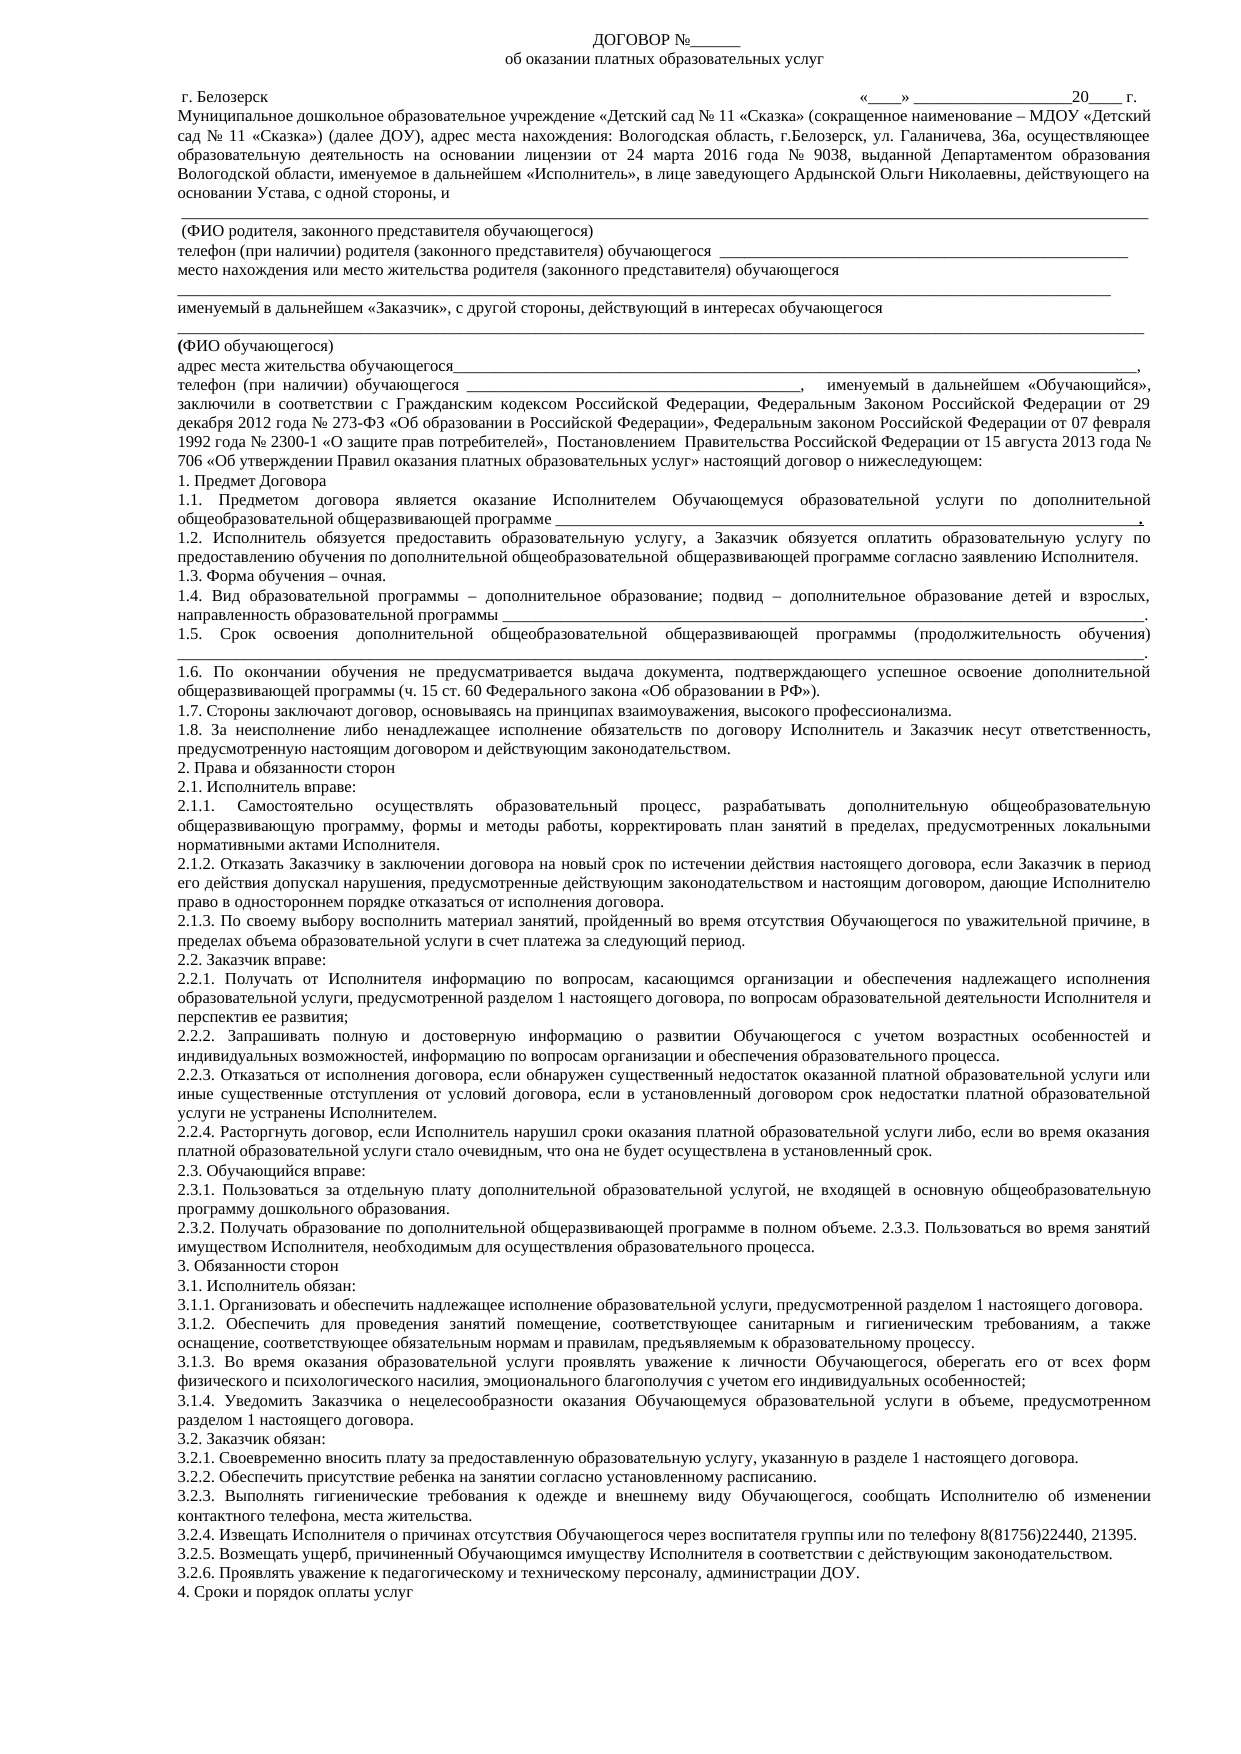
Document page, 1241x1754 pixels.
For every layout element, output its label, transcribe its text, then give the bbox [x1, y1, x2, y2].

text 2.1.2. Отказать Заказчику в заключении договора на новый срок по истечении действия настоящего договора, если Заказчик в период его действия допускал нарушения, предусмотренные действующим законодательством и настоящим договором, дающие Исполнителю право в одностороннем порядке отказаться от исполнения договора. [177, 854, 1152, 911]
text 2.3.2. Получать образование по дополнительной общеразвивающей программе в полном объеме. 2.3.3. Пользоваться во время занятий имуществом Исполнителя, необходимым для осуществления образовательного процесса. [177, 1218, 1152, 1256]
text об оказании платных образовательных услуг [177, 49, 1152, 68]
text 2.2.3. Отказаться от исполнения договора, если обнаружен существенный недостаток оказанной платной образовательной услуги или иные существенные отступления от условий договора, если в установленный договором срок недостатки платной образовательной услуги не устранены Исполнителем. [177, 1064, 1152, 1122]
text 2.2.2. Запрашивать полную и достоверную информацию о развитии Обучающегося с учетом возрастных особенностей и индивидуальных возможностей, информацию по вопросам организации и обеспечения образовательного процесса. [177, 1026, 1152, 1064]
text 2.2. Заказчик вправе: [177, 949, 1152, 969]
text 3. Обязанности сторон [177, 1256, 1152, 1275]
text 1.4. Вид образовательной программы – дополнительное образование; подвид – дополнительное образование детей и взрослых, направленность образовательной программы _____________________________________________________________________________. [177, 585, 1152, 624]
text 1.3. Форма обучения – очная. [177, 566, 1152, 585]
text 2.3. Обучающийся вправе: [177, 1160, 1152, 1179]
text ________________________________________________________________________________________________________________ [177, 279, 1152, 298]
text телефон (при наличии) родителя (законного представителя) обучающегося _________________________________________________ [177, 240, 1152, 259]
text 2.3.1. Пользоваться за отдельную плату дополнительной образовательной услугой, не входящей в основную общеобразовательную программу дошкольного образования. [177, 1179, 1152, 1218]
text (ФИО родителя, законного представителя обучающегося) [177, 221, 1152, 240]
text 3.2.2. Обеспечить присутствие ребенка на занятии согласно установленному расписанию. [177, 1467, 1152, 1486]
text 1.5. Срок освоения дополнительной общеобразовательной общеразвивающей программы (продолжительность обучения) ____________________________________________________________________________________________________________________. [177, 624, 1152, 662]
text 3.1.2. Обеспечить для проведения занятий помещение, соответствующее санитарным и гигиеническим требованиям, а также оснащение, соответствующее обязательным нормам и правилам, предъявляемым к образовательному процессу. [177, 1314, 1152, 1352]
text ____________________________________________________________________________________________________________________ [177, 202, 1152, 221]
text 3.1.3. Во время оказания образовательной услуги проявлять уважение к личности Обучающегося, оберегать его от всех форм физического и психологического насилия, эмоционального благополучия с учетом его индивидуальных особенностей; [177, 1352, 1152, 1390]
text 2.2.4. Расторгнуть договор, если Исполнитель нарушил сроки оказания платной образовательной услуги либо, если во время оказания платной образовательной услуги стало очевидным, что она не будет осуществлена в установленный срок. [177, 1122, 1152, 1160]
text 3.2.5. Возмещать ущерб, причиненный Обучающимся имуществу Исполнителя в соответствии с действующим законодательством. [177, 1544, 1152, 1563]
text место нахождения или место жительства родителя (законного представителя) обучающегося [177, 259, 1152, 279]
text 1.6. По окончании обучения не предусматривается выдача документа, подтверждающего успешное освоение дополнительной общеразвивающей программы (ч. 15 ст. 60 Федерального закона «Об образовании в РФ»). [177, 662, 1152, 700]
text 3.2.1. Своевременно вносить плату за предоставленную образовательную услугу, указанную в разделе 1 настоящего договора. [177, 1448, 1152, 1467]
text ДОГОВОР №______ [177, 29, 1152, 49]
text 2.1.3. По своему выбору восполнить материал занятий, пройденный во время отсутствия Обучающегося по уважительной причине, в пределах объема образовательной услуги в счет платежа за следующий период. [177, 911, 1152, 949]
text 3.2.6. Проявлять уважение к педагогическому и техническому персоналу, администрации ДОУ. [177, 1563, 1152, 1582]
text 3.1.4. Уведомить Заказчика о нецелесообразности оказания Обучающемуся образовательной услуги в объеме, предусмотренном разделом 1 настоящего договора. [177, 1390, 1152, 1429]
text 1. Предмет Договора [177, 470, 1152, 489]
text адрес места жительства обучающегося__________________________________________________________________________________, [177, 355, 1152, 374]
text 3.2.3. Выполнять гигиенические требования к одежде и внешнему виду Обучающегося, сообщать Исполнителю об изменении контактного телефона, места жительства. [177, 1486, 1152, 1524]
text 1.8. За неисполнение либо ненадлежащее исполнение обязательств по договору Исполнитель и Заказчик несут ответственность, предусмотренную настоящим договором и действующим законодательством. [177, 719, 1152, 758]
text 2. Права и обязанности сторон [177, 758, 1152, 777]
text 2.1. Исполнитель вправе: [177, 777, 1152, 796]
text Муниципальное дошкольное образовательное учреждение «Детский сад № 11 «Сказка» (сокращенное наименование – МДОУ «Детский сад № 11 «Сказка») (далее ДОУ), адрес места нахождения: Вологодская область, г.Белозерск, ул. Галаничева, 36а, осуществляющее образовательную деятельность на основании лицензии от 24 марта 2016 года № 9038, выданной Департаментом образования Вологодской области, именуемое в дальнейшем «Исполнитель», в лице заведующего Ардынской Ольги Николаевны, действующего на основании Устава, с одной стороны, и [177, 106, 1152, 202]
text именуемый в дальнейшем «Заказчик», с другой стороны, действующий в интересах обучающегося [177, 298, 1152, 317]
text 1.1. Предметом договора является оказание Исполнителем Обучающемуся образовательной услуги по дополнительной общеобразовательной общеразвивающей программе ______________________________________________________________________. [177, 489, 1152, 528]
text 3.2. Заказчик обязан: [177, 1429, 1152, 1448]
text телефон (при наличии) обучающегося ________________________________________, именуемый в дальнейшем «Обучающийся», заключили в соответствии с Гражданским кодексом Российской Федерации, Федеральным Законом Российской Федерации от 29 декабря 2012 года № 273-ФЗ «Об образовании в Российской Федерации», Федеральным законом Российской Федерации от 07 февраля 1992 года № 2300-1 «О защите прав потребителей», Постановлением Правительства Российской Федерации от 15 августа 2013 года № 706 «Об утверждении Правил оказания платных образовательных услуг» настоящий договор о нижеследующем: [177, 374, 1152, 470]
text г. Белозерск «____» ___________________20____ г. [177, 87, 1152, 106]
text 3.1.1. Организовать и обеспечить надлежащее исполнение образовательной услуги, предусмотренной разделом 1 настоящего договора. [177, 1294, 1152, 1314]
text 2.1.1. Самостоятельно осуществлять образовательный процесс, разрабатывать дополнительную общеобразовательную общеразвивающую программу, формы и методы работы, корректировать план занятий в пределах, предусмотренных локальными нормативными актами Исполнителя. [177, 796, 1152, 854]
text 3.1. Исполнитель обязан: [177, 1275, 1152, 1294]
text ____________________________________________________________________________________________________________________ (ФИО обучающегося) [177, 317, 1152, 355]
text 3.2.4. Извещать Исполнителя о причинах отсутствия Обучающегося через воспитателя группы или по телефону 8(81756)22440, 21395. [177, 1524, 1152, 1544]
text 1.2. Исполнитель обязуется предоставить образовательную услугу, а Заказчик обязуется оплатить образовательную услугу по предоставлению обучения по дополнительной общеобразовательной общеразвивающей программе согласно заявлению Исполнителя. [177, 528, 1152, 566]
text 2.2.1. Получать от Исполнителя информацию по вопросам, касающимся организации и обеспечения надлежащего исполнения образовательной услуги, предусмотренной разделом 1 настоящего договора, по вопросам образовательной деятельности Исполнителя и перспектив ее развития; [177, 969, 1152, 1026]
text 4. Сроки и порядок оплаты услуг [177, 1582, 1152, 1601]
text 1.7. Стороны заключают договор, основываясь на принципах взаимоуважения, высокого профессионализма. [177, 700, 1152, 719]
